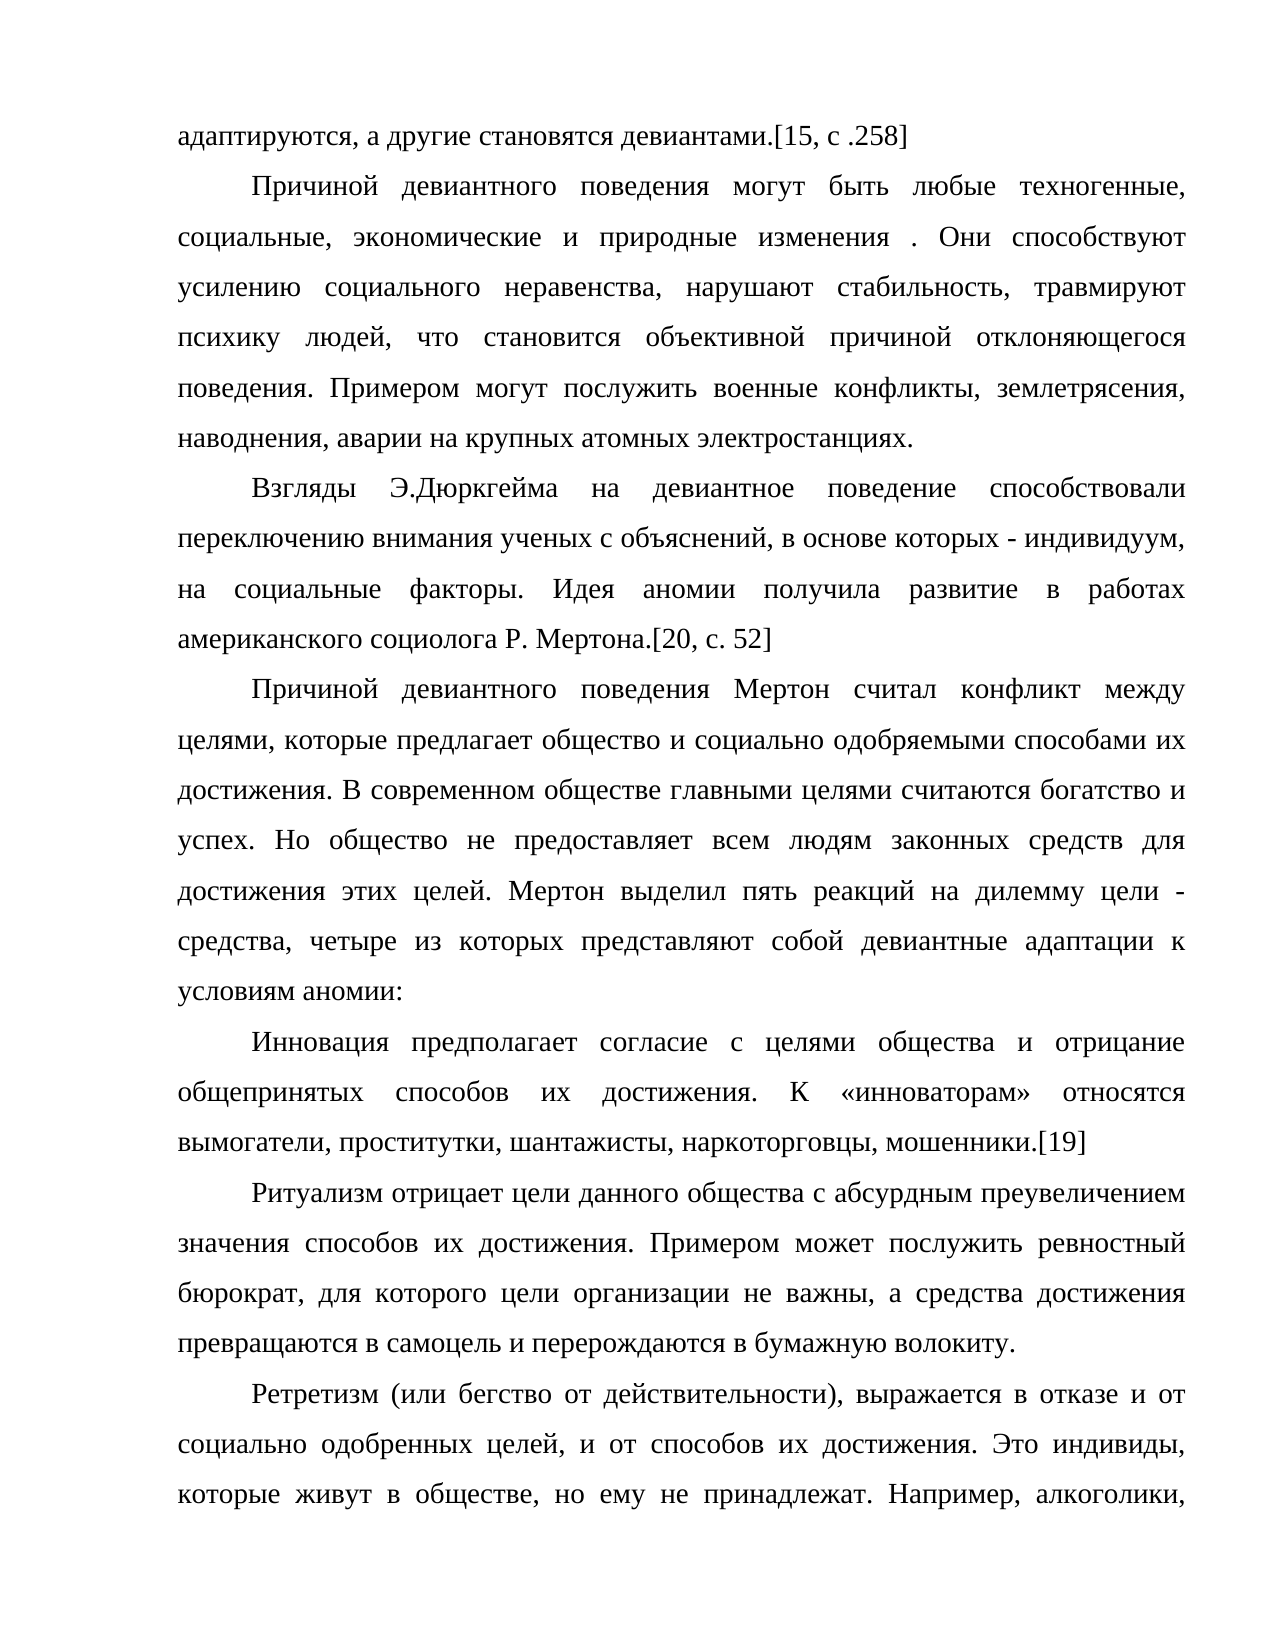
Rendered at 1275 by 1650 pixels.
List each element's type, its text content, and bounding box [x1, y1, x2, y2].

text Инновация предполагает согласие с целями общества и отрицание общепринятых способов их достижения. К «инноваторам» относятся вымогатели, проститутки, шантажисты, наркоторговцы, мошенники.[19] [177, 1024, 1186, 1158]
text Взгляды Э.Дюркгейма на девиантное поведение способствовали переключению внимания ученых с объяснений, в основе которых - индивидуум, на социальные факторы. Идея аномии получила развитие в работах американского социолога Р. Мертона.[20, с. 52] [177, 470, 1186, 655]
text Ритуализм отрицает цели данного общества с абсурдным преувеличением значения способов их достижения. Примером может послужить ревностный бюрократ, для которого цели организации не важны, а средства достижения превращаются в самоцель и перерождаются в бумажную волокиту. [177, 1175, 1186, 1359]
text Причиной девиантного поведения Мертон считал конфликт между целями, которые предлагает общество и социально одобряемыми способами их достижения. В современном обществе главными целями считаются богатство и успех. Но общество не предоставляет всем людям законных средств для достижения этих целей. Мертон выделил пять реакций на дилемму цели - средства, четыре из которых представляют собой девиантные адаптации к условиям аномии: [177, 672, 1186, 1007]
text Причиной девиантного поведения могут быть любые техногенные, социальные, экономические и природные изменения . Они способствуют усилению социального неравенства, нарушают стабильность, травмируют психику людей, что становится объективной причиной отклоняющегося поведения. Примером могут послужить военные конфликты, землетрясения, наводнения, аварии на крупных атомных электростанциях. [177, 168, 1186, 453]
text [177, 1376, 1186, 1510]
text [177, 118, 1186, 152]
